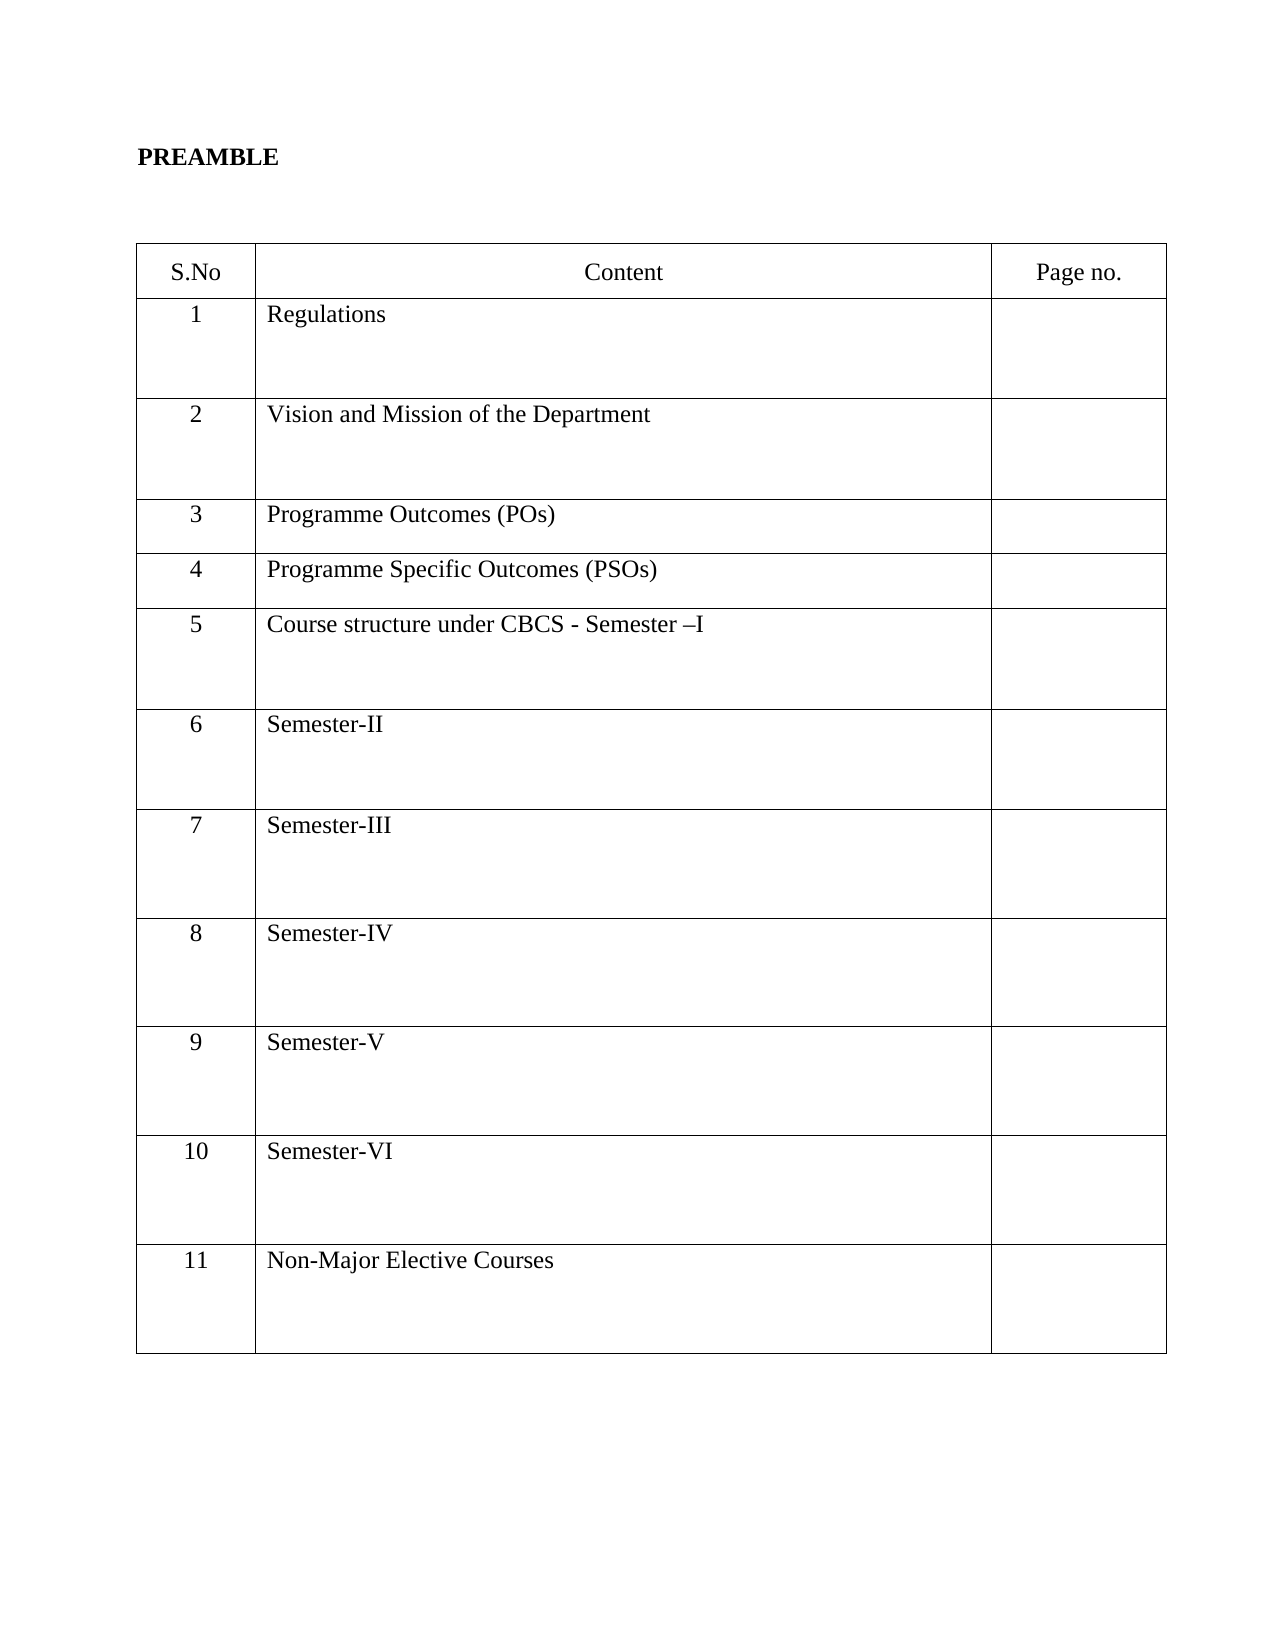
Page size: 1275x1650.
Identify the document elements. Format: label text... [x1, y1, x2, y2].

table_cell 8 [137, 919, 255, 1026]
table_cell [992, 609, 1166, 708]
table_cell Non-Major Elective Courses [256, 1245, 991, 1352]
table_cell 9 [137, 1027, 255, 1135]
table_cell [992, 299, 1166, 398]
table_cell [992, 554, 1166, 608]
table_cell Course structure under CBCS - Semester –I [256, 609, 991, 708]
table_cell [992, 919, 1166, 1026]
table_cell 7 [137, 810, 255, 917]
table_cell [992, 1136, 1166, 1244]
table_cell Programme Outcomes (POs) [256, 500, 991, 553]
table_cell [992, 500, 1166, 553]
table_cell Semester-V [256, 1027, 991, 1135]
text PREAMBLE [137, 142, 1150, 170]
table_cell Semester-II [256, 710, 991, 809]
table_cell Vision and Mission of the Department [256, 399, 991, 498]
table_header Content [256, 244, 991, 298]
table_cell 6 [137, 710, 255, 809]
table_cell Semester-IV [256, 919, 991, 1026]
table_cell 3 [137, 500, 255, 553]
table_cell Programme Specific Outcomes (PSOs) [256, 554, 991, 608]
table_cell [992, 1027, 1166, 1135]
table_cell 10 [137, 1136, 255, 1244]
table_cell 2 [137, 399, 255, 498]
table_cell Semester-VI [256, 1136, 991, 1244]
table_header Page no. [992, 244, 1166, 298]
table_cell 1 [137, 299, 255, 398]
table_cell [992, 710, 1166, 809]
table_cell Semester-III [256, 810, 991, 917]
table_cell Regulations [256, 299, 991, 398]
table_cell 11 [137, 1245, 255, 1352]
table_cell 4 [137, 554, 255, 608]
table_cell [992, 399, 1166, 498]
table_cell [992, 810, 1166, 917]
table_header S.No [137, 244, 255, 298]
table_cell [992, 1245, 1166, 1352]
table_cell 5 [137, 609, 255, 708]
